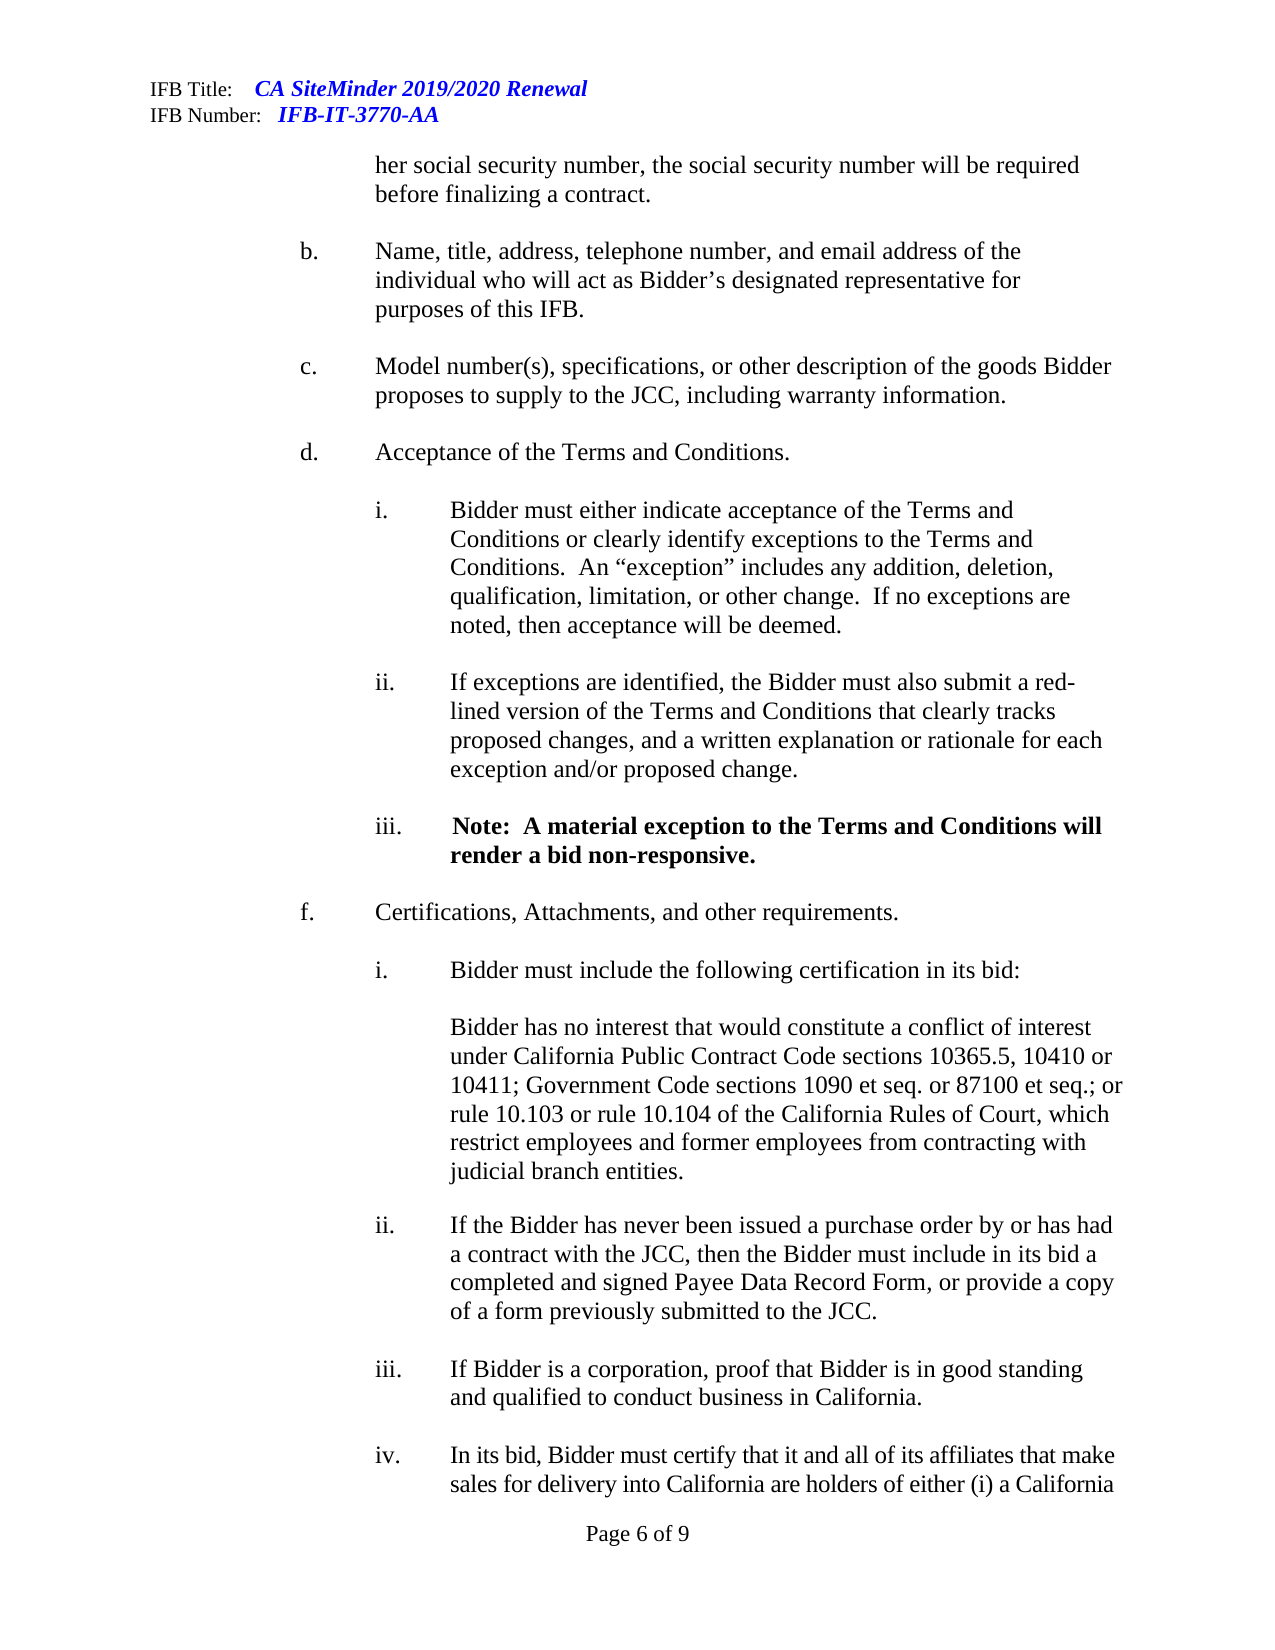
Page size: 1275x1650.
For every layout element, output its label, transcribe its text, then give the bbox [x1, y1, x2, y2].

text Bidder has no interest that would constitute a conflict of interest under California Public Contract Code sections 10365.5, 10410 or 10411; Government Code sections 1090 et seq. or 87100 et seq.; or rule 10.103 or rule 10.104 of the California Rules of Court, which restrict employees and former employees from contracting with judicial branch entities. [450, 1012, 1125, 1185]
list i. Bidder must either indicate acceptance of the Terms and Conditions or clearly identify exceptions to the Terms and Conditions. An “exception” includes any addition, deletion, qualification, limitation, or other change. If no exceptions are noted, then acceptance will be deemed. [375, 495, 1125, 639]
list d. Acceptance of the Terms and Conditions. [300, 437, 1125, 466]
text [375, 1440, 1125, 1497]
text ii. If the Bidder has never been issued a purchase order by or has had a contract with the JCC, then the Bidder must include in its bid a completed and signed Payee Data Record Form, or provide a copy of a form previously submitted to the JCC. [375, 1210, 1125, 1325]
text b. Name, title, address, telephone number, and email address of the individual who will act as Bidder’s designated representative for purposes of this IFB. [300, 236, 1076, 322]
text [300, 150, 1125, 207]
list ii. If exceptions are identified, the Bidder must also submit a red-lined version of the Terms and Conditions that clearly tracks proposed changes, and a written explanation or rationale for each exception and/or proposed change. [375, 667, 1125, 782]
text iii. If Bidder is a corporation, proof that Bidder is in good standing and qualified to conduct business in California. [375, 1354, 1125, 1411]
text c. Model number(s), specifications, or other description of the goods Bidder proposes to supply to the JCC, including warranty information. [300, 351, 1125, 409]
list iii. Note: A material exception to the Terms and Conditions will render a bid non-responsive. [375, 811, 1125, 869]
list f. Certifications, Attachments, and other requirements. [300, 897, 1125, 926]
text i. Bidder must include the following certification in its bid: [300, 955, 1125, 984]
